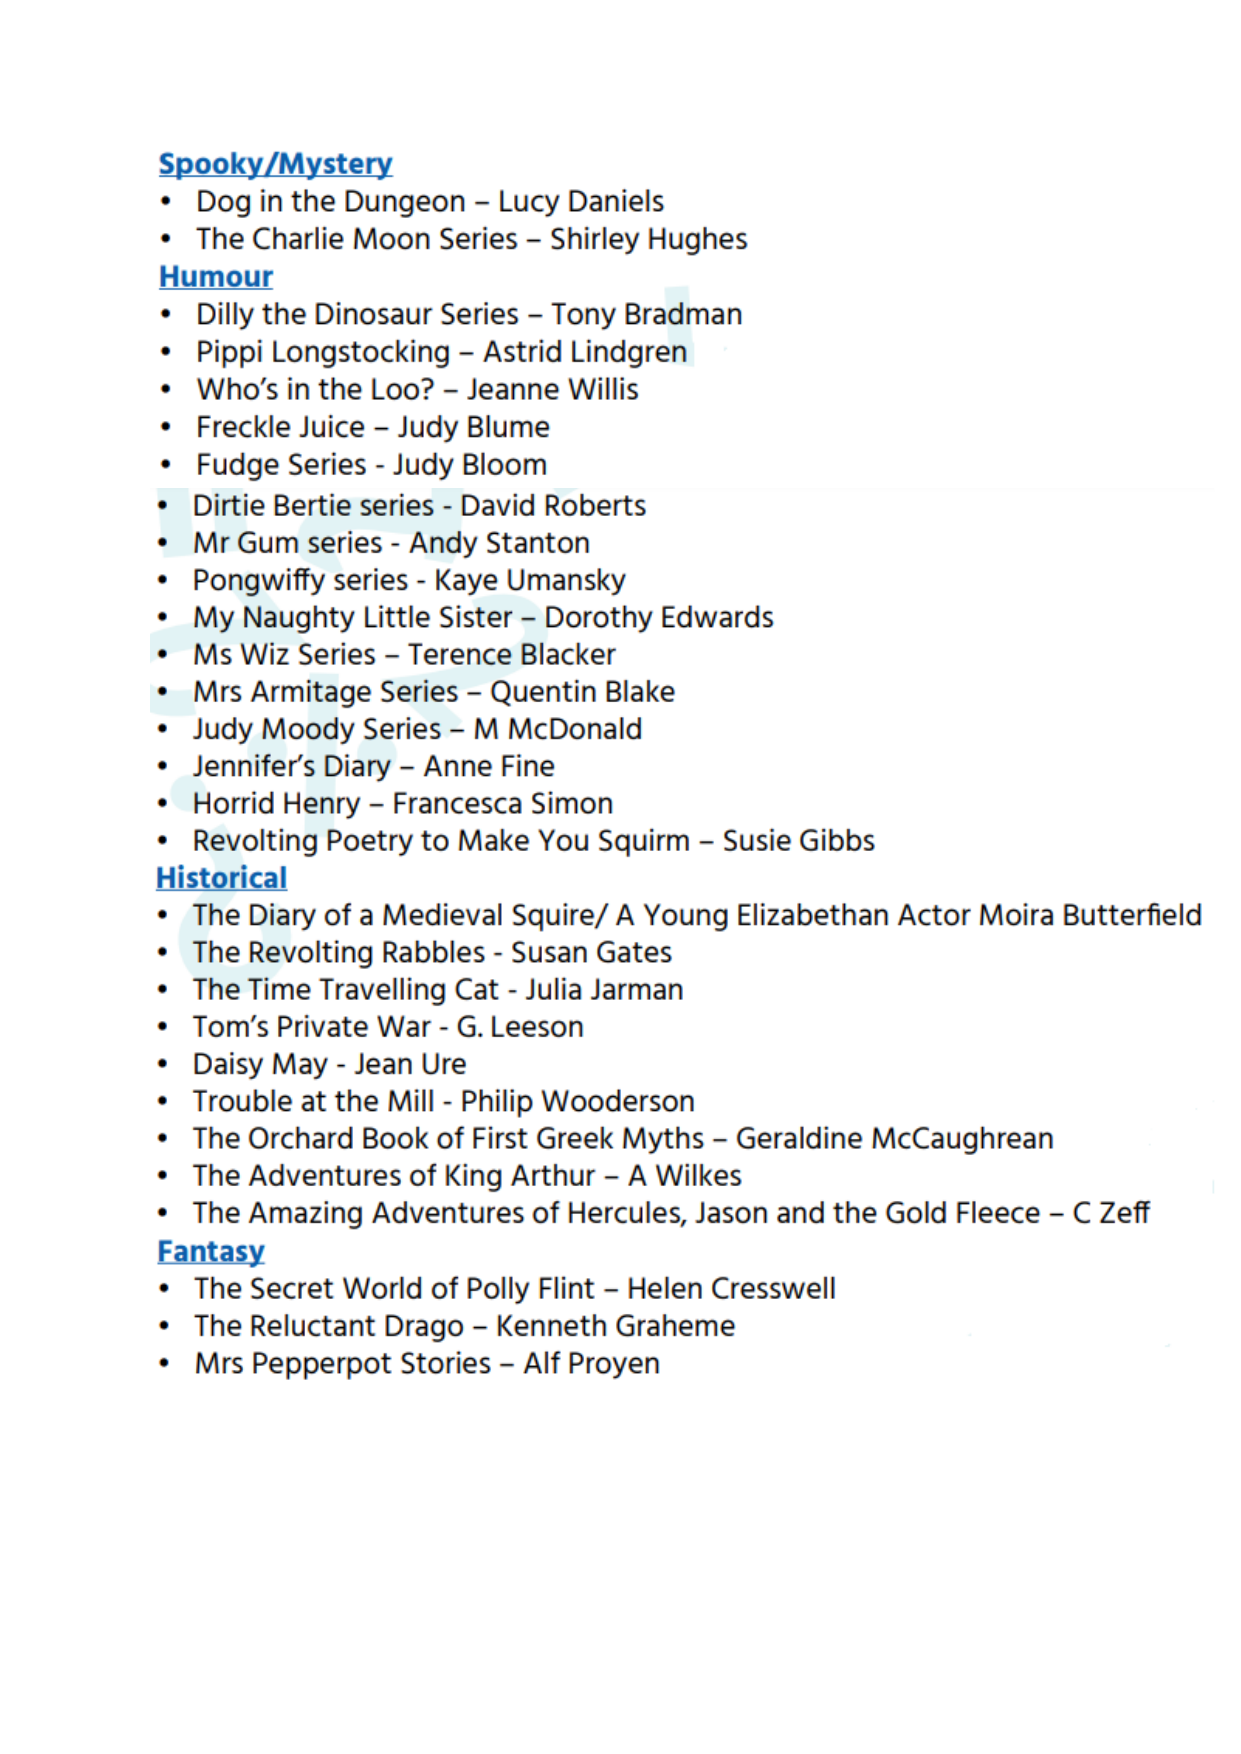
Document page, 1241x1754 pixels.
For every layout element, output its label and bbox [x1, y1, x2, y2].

picture [150, 488, 1219, 1231]
text [150, 150, 1090, 488]
picture [150, 1232, 1187, 1383]
picture [150, 150, 876, 486]
